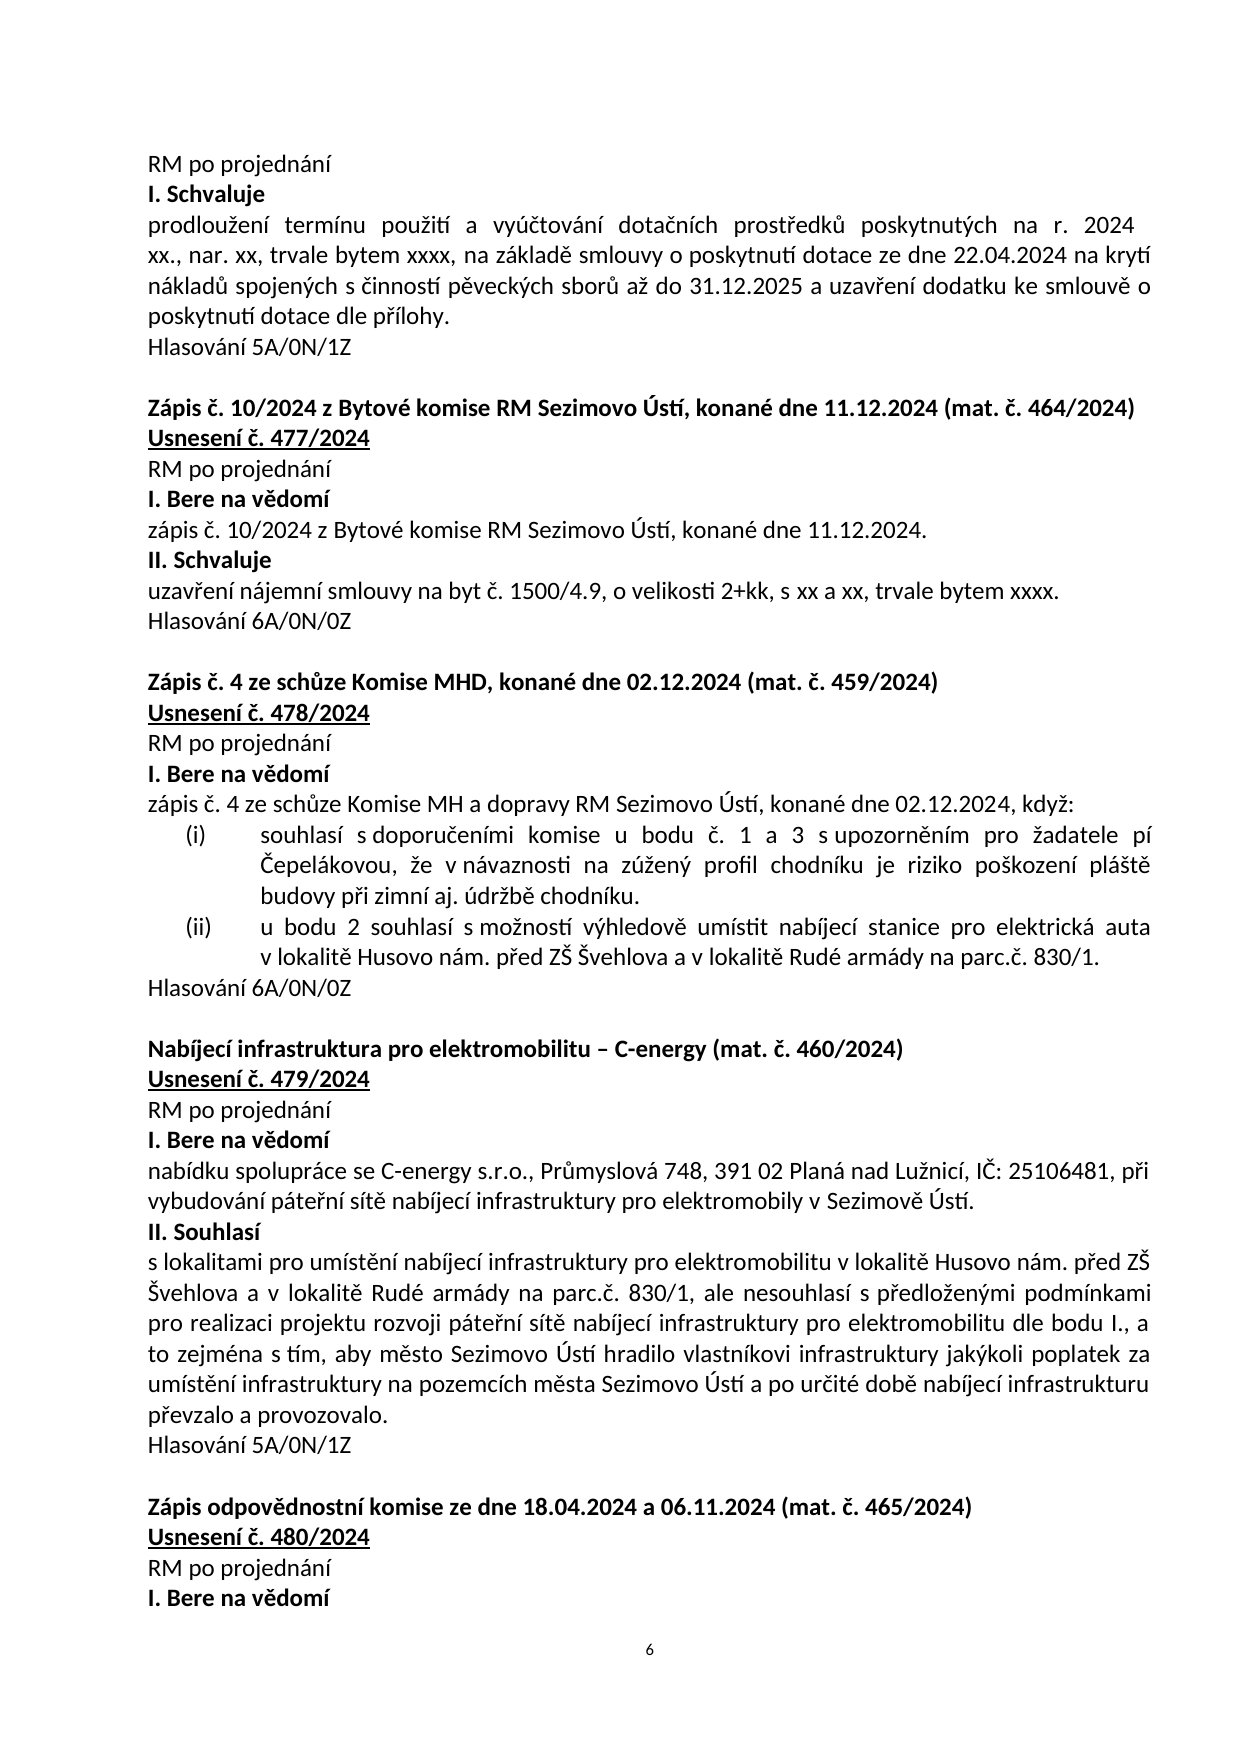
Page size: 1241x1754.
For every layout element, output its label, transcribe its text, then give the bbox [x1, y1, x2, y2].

text Usnesení č. 480/2024 [148, 1521, 1152, 1552]
text RM po projednání [148, 728, 1152, 758]
text s lokalitami pro umístění nabíjecí infrastruktury pro elektromobilitu v lokalitě Husovo nám. před ZŠ Švehlova a v lokalitě Rudé armády na parc.č. 830/1, ale nesouhlasí s předloženými podmínkami pro realizaci projektu rozvoji páteřní sítě nabíjecí infrastruktury pro elektromobilitu dle bodu I., a to zejména s tím, aby město Sezimovo Ústí hradilo vlastníkovi infrastruktury jakýkoli poplatek za umístění infrastruktury na pozemcích města Sezimovo Ústí a po určité době nabíjecí infrastrukturu převzalo a provozovalo. [148, 1246, 1152, 1429]
text I. Bere na vědomí [148, 483, 1152, 514]
text I. Schvaluje [148, 178, 1152, 209]
text Usnesení č. 479/2024 [148, 1063, 1152, 1094]
text Nabíjecí infrastruktura pro elektromobilitu – C-energy (mat. č. 460/2024) [148, 1033, 1152, 1063]
text Hlasování 5A/0N/1Z [148, 1429, 1152, 1460]
list u bodu 2 souhlasí s možností výhledově umístit nabíjecí stanice pro elektrická auta v lokalitě Husovo nám. před ZŠ Švehlova a v lokalitě Rudé armády na parc.č. 830/1. [185, 911, 1152, 972]
text uzavření nájemní smlouvy na byt č. 1500/4.9, o velikosti 2+kk, s xx a xx, trvale bytem xxxx. [148, 575, 1152, 606]
text II. Schvaluje [148, 544, 1152, 575]
text I. Bere na vědomí [148, 1124, 1152, 1155]
text I. Bere na vědomí [148, 1582, 1152, 1613]
text zápis č. 4 ze schůze Komise MH a dopravy RM Sezimovo Ústí, konané dne 02.12.2024, když: [148, 789, 1152, 819]
text nabídku spolupráce se C-energy s.r.o., Průmyslová 748, 391 02 Planá nad Lužnicí, IČ: 25106481, při vybudování páteřní sítě nabíjecí infrastruktury pro elektromobily v Sezimově Ústí. [148, 1155, 1152, 1216]
text I. Bere na vědomí [148, 758, 1152, 789]
text Usnesení č. 477/2024 [148, 422, 1152, 453]
text Hlasování 5A/0N/1Z [148, 331, 1152, 361]
text Zápis č. 10/2024 z Bytové komise RM Sezimovo Ústí, konané dne 11.12.2024 (mat. č. 464/2024) [148, 392, 1152, 422]
text Hlasování 6A/0N/0Z [148, 606, 1152, 636]
text Zápis odpovědnostní komise ze dne 18.04.2024 a 06.11.2024 (mat. č. 465/2024) [148, 1491, 1152, 1521]
text Zápis č. 4 ze schůze Komise MHD, konané dne 02.12.2024 (mat. č. 459/2024) [148, 667, 1152, 697]
text RM po projednání [148, 453, 1152, 483]
text RM po projednání [148, 148, 1152, 178]
text RM po projednání [148, 1552, 1152, 1582]
text zápis č. 10/2024 z Bytové komise RM Sezimovo Ústí, konané dne 11.12.2024. [148, 514, 1152, 544]
text Usnesení č. 478/2024 [148, 697, 1152, 728]
list souhlasí s doporučeními komise u bodu č. 1 a 3 s upozorněním pro žadatele pí Čepelákovou, že v návaznosti na zúžený profil chodníku je riziko poškození pláště budovy při zimní aj. údržbě chodníku. [185, 819, 1152, 911]
text prodloužení termínu použití a vyúčtování dotačních prostředků poskytnutých na r. 2024 xx., nar. xx, trvale bytem xxxx, na základě smlouvy o poskytnutí dotace ze dne 22.04.2024 na krytí nákladů spojených s činností pěveckých sborů až do 31.12.2025 a uzavření dodatku ke smlouvě o poskytnutí dotace dle přílohy. [148, 209, 1152, 331]
text RM po projednání [148, 1094, 1152, 1124]
text Hlasování 6A/0N/0Z [148, 972, 1152, 1002]
text II. Souhlasí [148, 1216, 1152, 1246]
